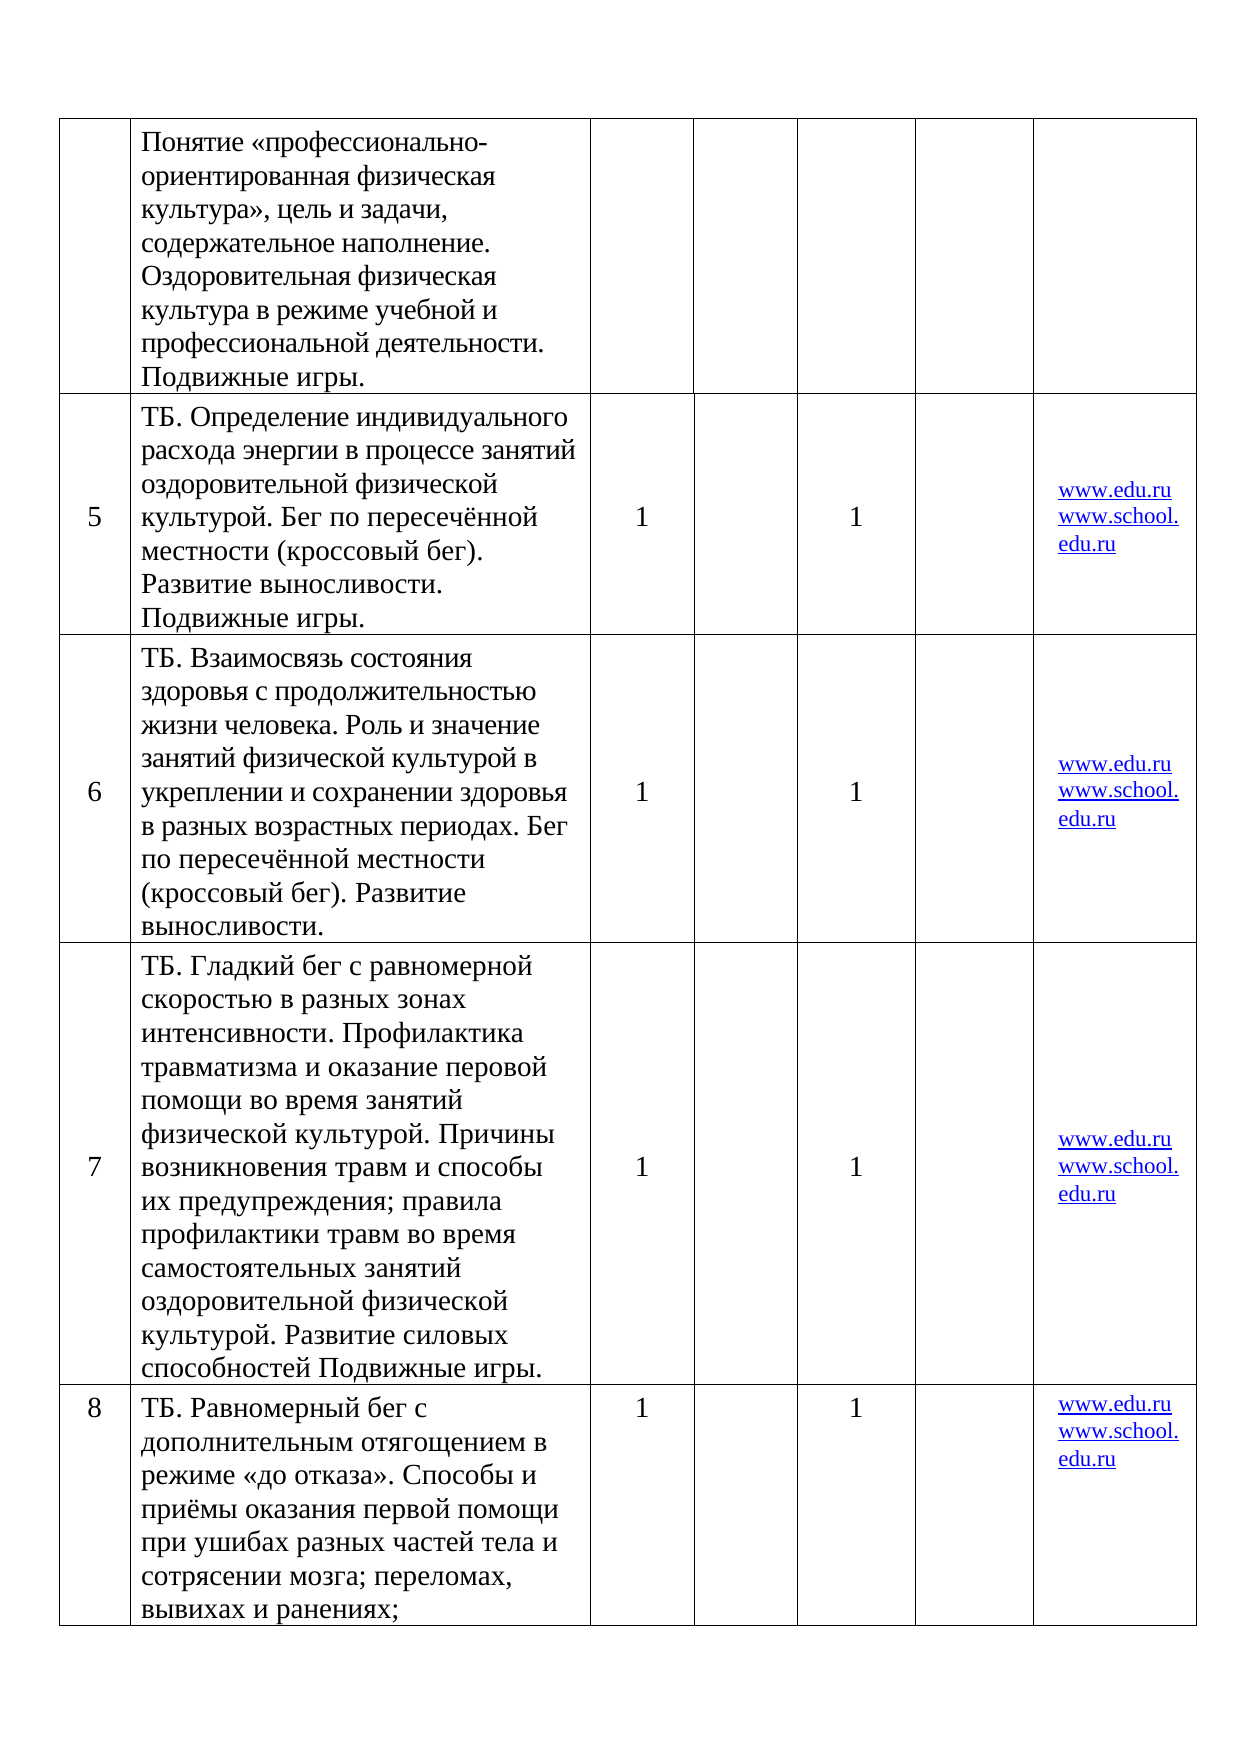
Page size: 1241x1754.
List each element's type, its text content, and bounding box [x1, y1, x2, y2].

table_cell 1 [591, 394, 694, 634]
table_cell 1 [591, 943, 694, 1384]
table_cell [695, 1385, 797, 1625]
table_cell www.edu.ru www.school.edu.ru [1034, 943, 1196, 1384]
table_cell [695, 394, 797, 634]
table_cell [1034, 1385, 1196, 1625]
table_cell [695, 635, 797, 942]
table_cell 1 [591, 1385, 694, 1625]
table_cell 4 [60, 119, 130, 393]
table_cell [916, 1385, 1033, 1625]
table_cell 5 [60, 394, 130, 634]
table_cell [131, 119, 590, 393]
table_cell [916, 394, 1033, 634]
table_cell 1 [591, 119, 693, 393]
table_cell www.edu.ru www.school.edu.ru [1034, 635, 1196, 942]
table_cell www.edu.ru www.school.edu.ru [1034, 394, 1196, 634]
table_cell 8 [60, 1385, 130, 1625]
table_cell 1 [798, 943, 915, 1384]
table_cell [916, 119, 1033, 393]
table_cell 1 [591, 635, 694, 942]
table_cell 6 [60, 635, 130, 942]
table_cell ТБ. Определение индивидуального расхода энергии в процессе занятий оздоровительной физической культурой. Бег по пересечённой местности (кроссовый бег). Развитие выносливости. Подвижные игры. [131, 394, 590, 634]
table_cell [694, 119, 797, 393]
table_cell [131, 1385, 590, 1625]
table_cell 1 [798, 635, 915, 942]
table_cell ТБ. Взаимосвязь состояния здоровья с продолжительностью жизни человека. Роль и значение занятий физической культурой в укреплении и сохранении здоровья в разных возрастных периодах. Бег по пересечённой местности (кроссовый бег). Развитие выносливости. [131, 635, 590, 942]
table_cell 1 [798, 1385, 915, 1625]
table_cell 1 [798, 119, 915, 393]
table_cell [695, 943, 797, 1384]
table_cell [916, 635, 1033, 942]
table_cell 1 [798, 394, 915, 634]
table_cell ТБ. Гладкий бег с равномерной скоростью в разных зонах интенсивности. Профилактика травматизма и оказание перовой помощи во время занятий физической культурой. Причины возникновения травм и способы их предупреждения; правила профилактики травм во время самостоятельных занятий оздоровительной физической культурой. Развитие силовых способностей Подвижные игры. [131, 943, 590, 1384]
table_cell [1034, 119, 1196, 393]
table_cell [916, 943, 1033, 1384]
table_cell 7 [60, 943, 130, 1384]
